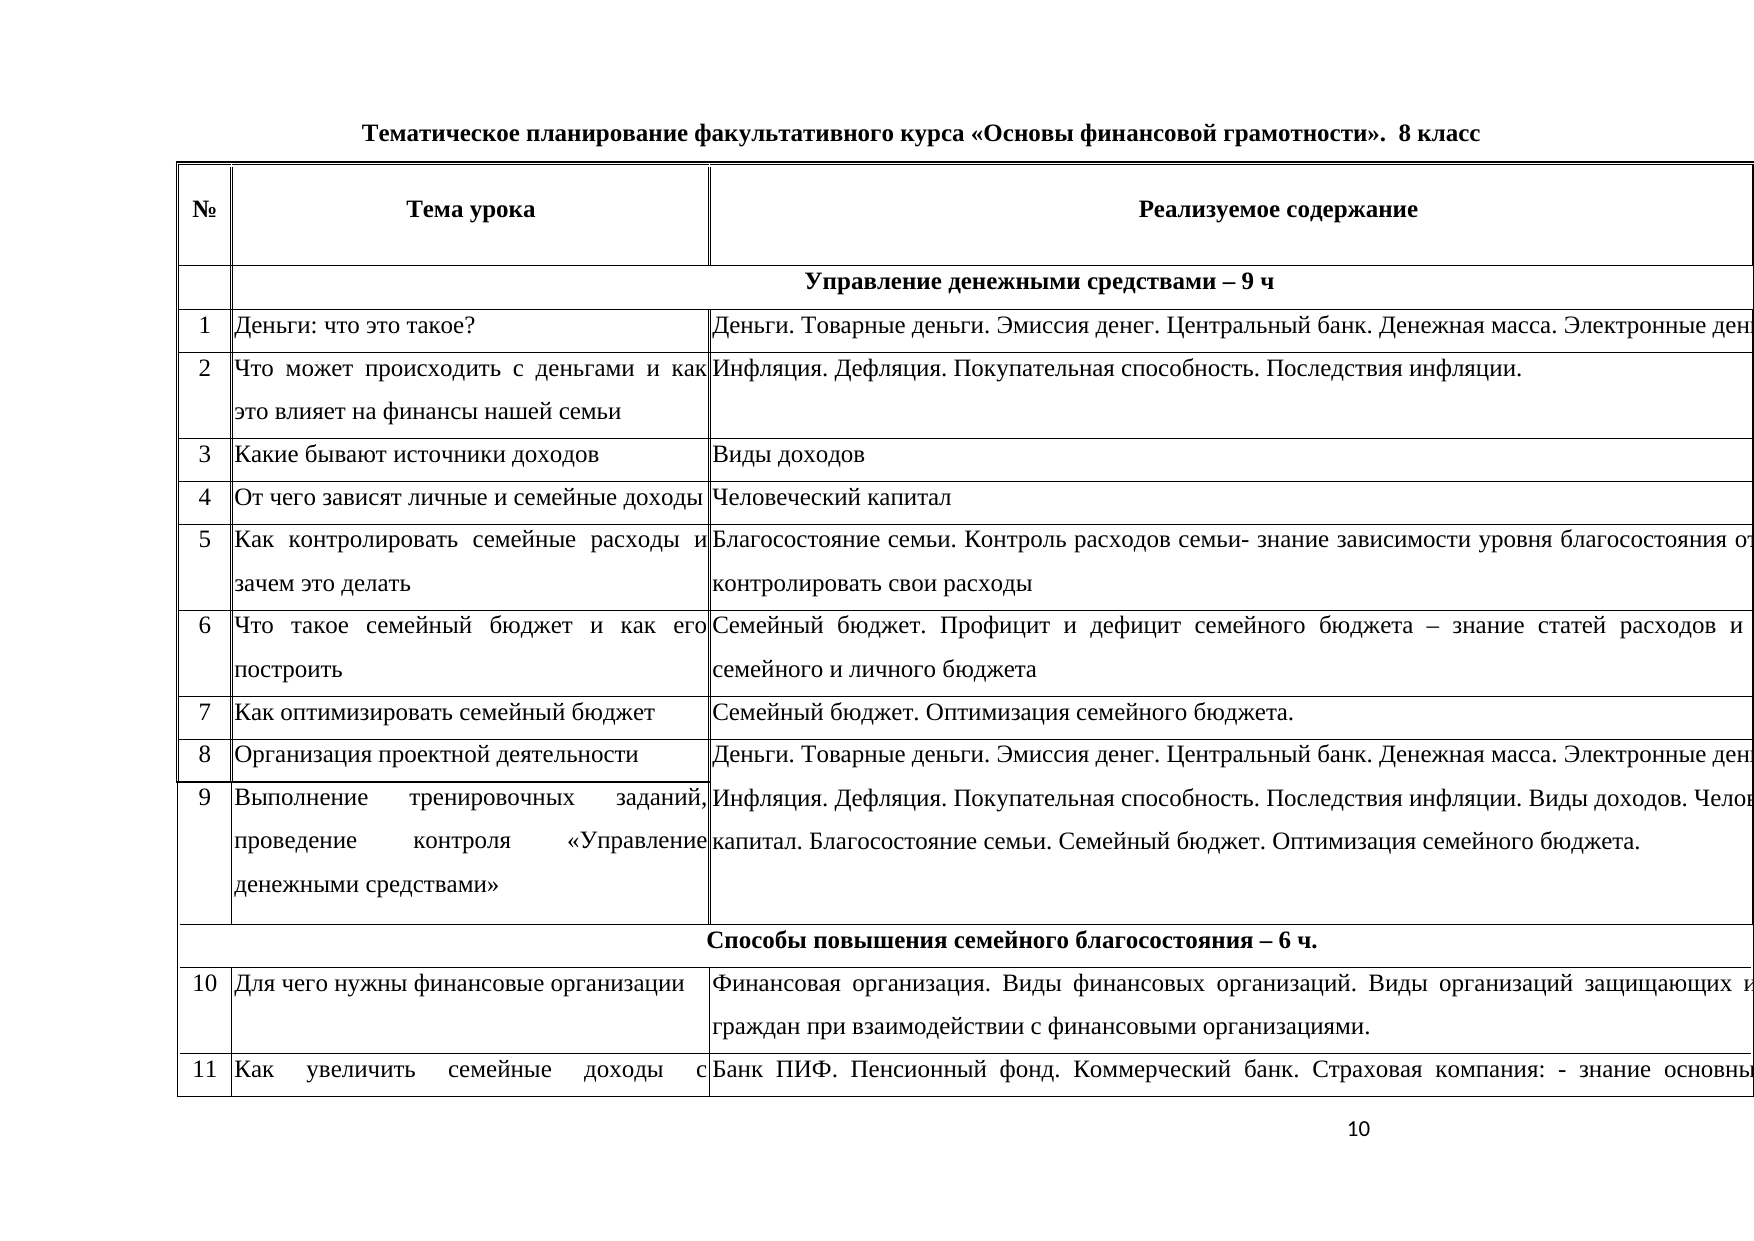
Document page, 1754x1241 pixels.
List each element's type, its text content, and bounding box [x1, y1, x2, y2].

table_cell Инфляция. Дефляция. Покупательная способность. Последствия инфляции. [711, 353, 1752, 438]
table_cell Управление денежными средствами – 9 ч [233, 266, 1753, 309]
table_cell Деньги. Товарные деньги. Эмиссия денег. Центральный банк. Денежная масса. Электронные деньги. Инфляция. Дефляция. Покупательная способность. Последствия инфляции. Виды доходов. Человеческий капитал. Благосостояние семьи. Семейный бюджет. Оптимизация семейного бюджета. [711, 740, 1752, 924]
table_cell 9 [178, 783, 231, 924]
table_cell 8 [179, 740, 230, 781]
table_cell 7 [179, 697, 230, 738]
table_cell От чего зависят личные и семейные доходы [233, 482, 708, 523]
table_header Реализуемое содержание [710, 165, 1752, 265]
table_cell Что такое семейный бюджет и как его построить [233, 611, 708, 696]
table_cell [710, 1053, 1753, 1096]
table_cell Деньги. Товарные деньги. Эмиссия денег. Центральный банк. Денежная масса. Электронные деньги. [711, 310, 1752, 352]
table_header № [179, 165, 232, 265]
table_cell 11 [178, 1053, 231, 1096]
table_cell Как оптимизировать семейный бюджет [233, 697, 708, 738]
table_cell Что может происходить с деньгами и как это влияет на финансы нашей семьи [233, 353, 708, 438]
table_cell Какие бывают источники доходов [233, 439, 708, 481]
table_cell Человеческий капитал [711, 482, 1752, 523]
table_cell 6 [179, 611, 230, 696]
table_cell 10 [178, 967, 231, 1053]
table_cell 2 [179, 353, 230, 438]
table_cell Как контролировать семейные расходы и зачем это делать [233, 525, 708, 609]
table_cell Выполнение тренировочных заданий, проведение контроля «Управление денежными средствами» [232, 783, 708, 924]
table_cell Семейный бюджет. Оптимизация семейного бюджета. [711, 697, 1752, 738]
table_header Тема урока [232, 165, 710, 265]
table_cell 4 [179, 482, 230, 523]
table_cell Организация проектной деятельности [233, 740, 708, 781]
table_cell Виды доходов [711, 439, 1752, 481]
table_cell Для чего нужны финансовые организации [232, 968, 709, 1053]
table_cell Финансовая организация. Виды финансовых организаций. Виды организаций защищающих интересы граждан при взаимодействии с финансовыми организациями. [710, 967, 1753, 1053]
table_cell 5 [179, 525, 230, 609]
table_cell Семейный бюджет. Профицит и дефицит семейного бюджета – знание статей расходов и доходов семейного и личного бюджета [711, 611, 1752, 696]
table_cell Благосостояние семьи. Контроль расходов семьи- знание зависимости уровня благосостояния от умения контролировать свои расходы [711, 525, 1752, 609]
table_cell Способы повышения семейного благосостояния – 6 ч. [178, 924, 1753, 967]
table_cell 1 [179, 310, 230, 352]
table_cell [232, 1054, 709, 1096]
table_cell Деньги: что это такое? [233, 310, 708, 352]
text Тематическое планирование факультативного курса «Основы финансовой грамотности». 8 класс [177, 118, 1665, 147]
table_cell [179, 266, 230, 309]
table_cell 3 [179, 439, 230, 481]
